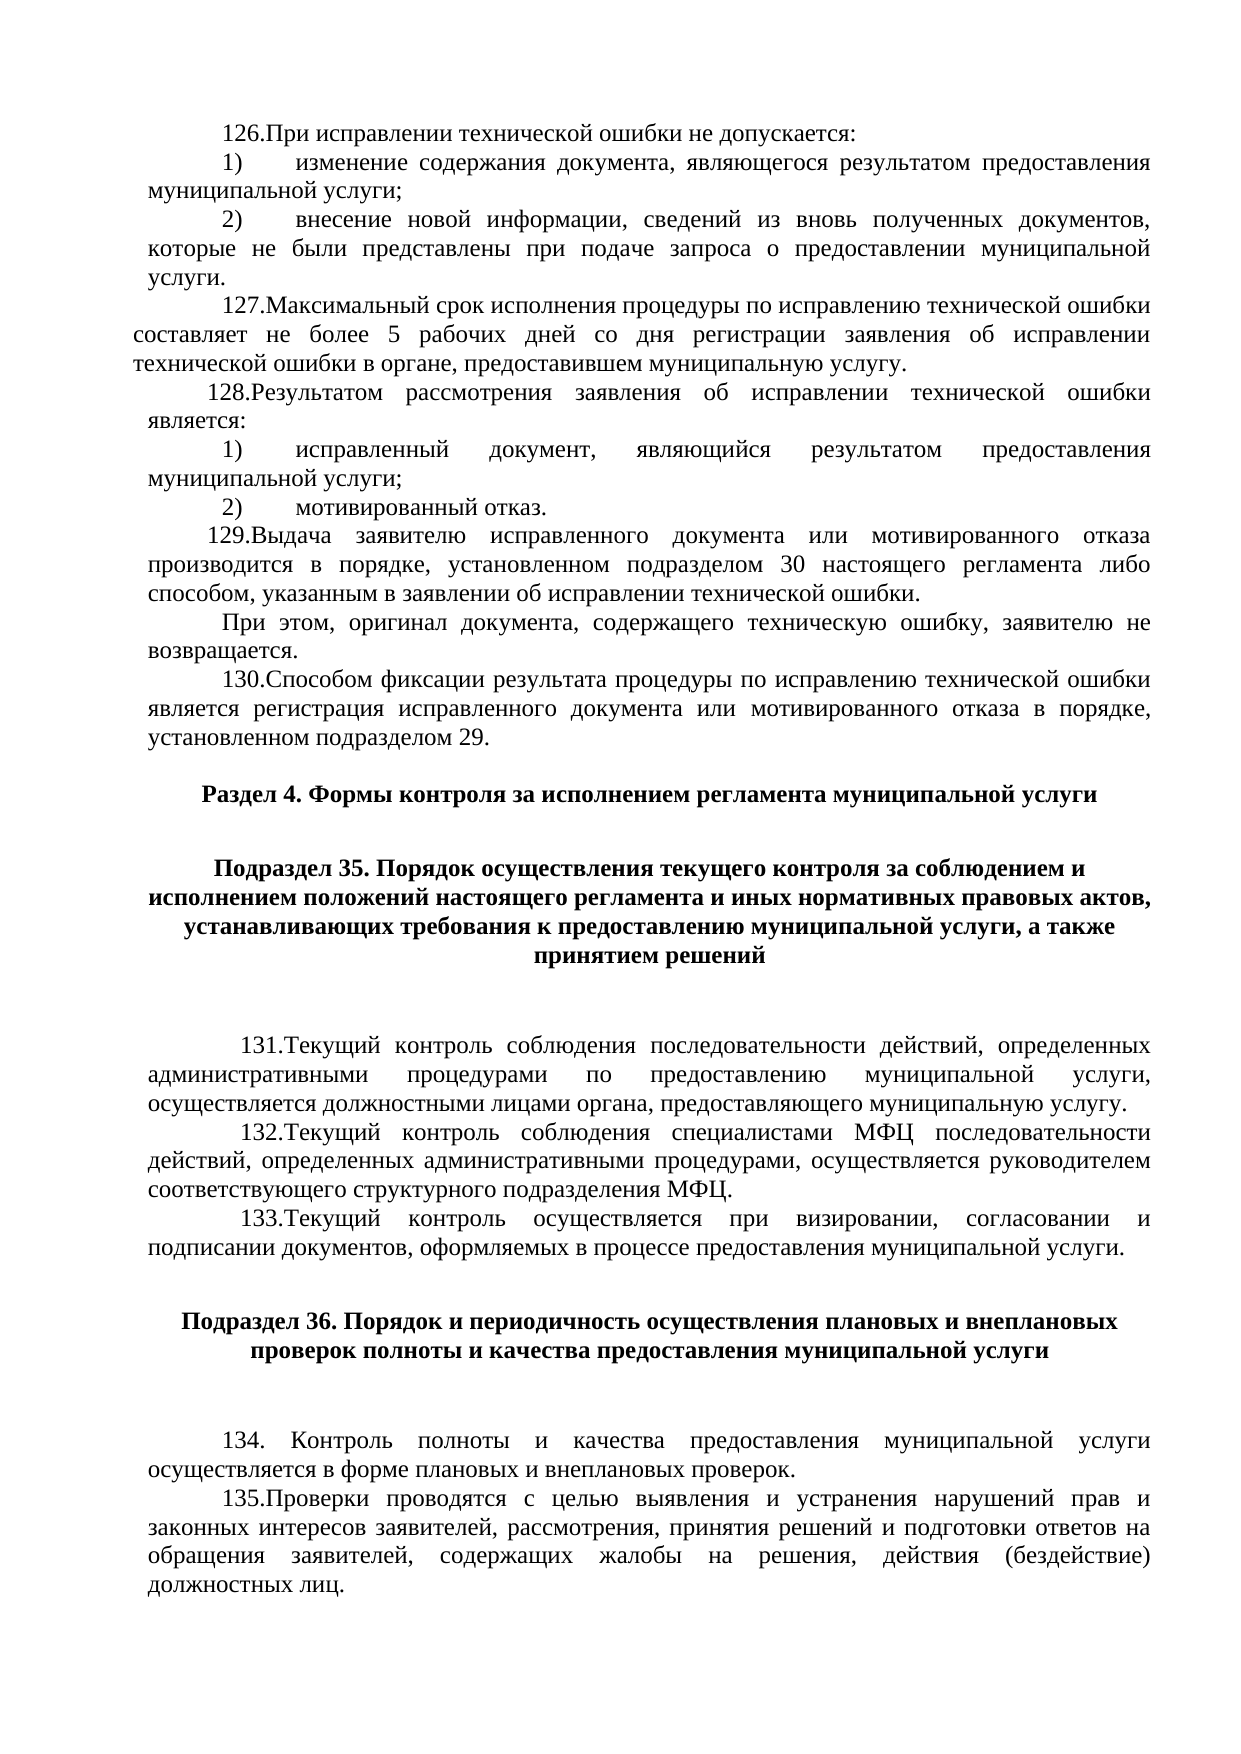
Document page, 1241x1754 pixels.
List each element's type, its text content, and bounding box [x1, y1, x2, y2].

title Подраздел 36. Порядок и периодичность осуществления плановых и внеплановых проверок полноты и качества предоставления муниципальной услуги [148, 1306, 1152, 1363]
list изменение содержания документа, являющегося результатом предоставления муниципальной услуги; [148, 147, 1152, 204]
list 132.Текущий контроль соблюдения специалистами МФЦ последовательности действий, определенных административными процедурами, осуществляется руководителем соответствующего структурного подразделения МФЦ. [148, 1117, 1152, 1203]
list 130.Способом фиксации результата процедуры по исправлению технической ошибки является регистрация исправленного документа или мотивированного отказа в порядке, установленном подразделом 29. [148, 664, 1152, 751]
list 126.При исправлении технической ошибки не допускается: [222, 118, 1152, 147]
list 127.Максимальный срок исполнения процедуры по исправлению технической ошибки составляет не более 5 рабочих дней со дня регистрации заявления об исправлении технической ошибки в органе, предоставившем муниципальную услугу. [133, 291, 1152, 377]
list исправленный документ, являющийся результатом предоставления муниципальной услуги; [148, 434, 1152, 492]
list 134. Контроль полноты и качества предоставления муниципальной услуги осуществляется в форме плановых и внеплановых проверок. [148, 1426, 1152, 1483]
list 133.Текущий контроль осуществляется при визировании, согласовании и подписании документов, оформляемых в процессе предоставления муниципальной услуги. [148, 1203, 1152, 1261]
list 131.Текущий контроль соблюдения последовательности действий, определенных административными процедурами по предоставлению муниципальной услуги, осуществляется должностными лицами органа, предоставляющего муниципальную услугу. [148, 1031, 1152, 1117]
list При этом, оригинал документа, содержащего техническую ошибку, заявителю не возвращается. [148, 607, 1152, 664]
title Подраздел 35. Порядок осуществления текущего контроля за соблюдением и исполнением положений настоящего регламента и иных нормативных правовых актов, устанавливающих требования к предоставлению муниципальной услуги, а также принятием решений [148, 853, 1152, 968]
list мотивированный отказ. [148, 492, 1152, 521]
list внесение новой информации, сведений из вновь полученных документов, которые не были представлены при подаче запроса о предоставлении муниципальной услуги. [148, 204, 1152, 291]
text Раздел 4. Формы контроля за исполнением регламента муниципальной услуги [148, 779, 1152, 808]
text 128.Результатом рассмотрения заявления об исправлении технической ошибки является: [148, 377, 1152, 434]
text 129.Выдача заявителю исправленного документа или мотивированного отказа производится в порядке, установленном подразделом 30 настоящего регламента либо способом, указанным в заявлении об исправлении технической ошибки. [148, 521, 1152, 607]
list 135.Проверки проводятся с целью выявления и устранения нарушений прав и законных интересов заявителей, рассмотрения, принятия решений и подготовки ответов на обращения заявителей, содержащих жалобы на решения, действия (бездействие) должностных лиц. [148, 1483, 1152, 1598]
